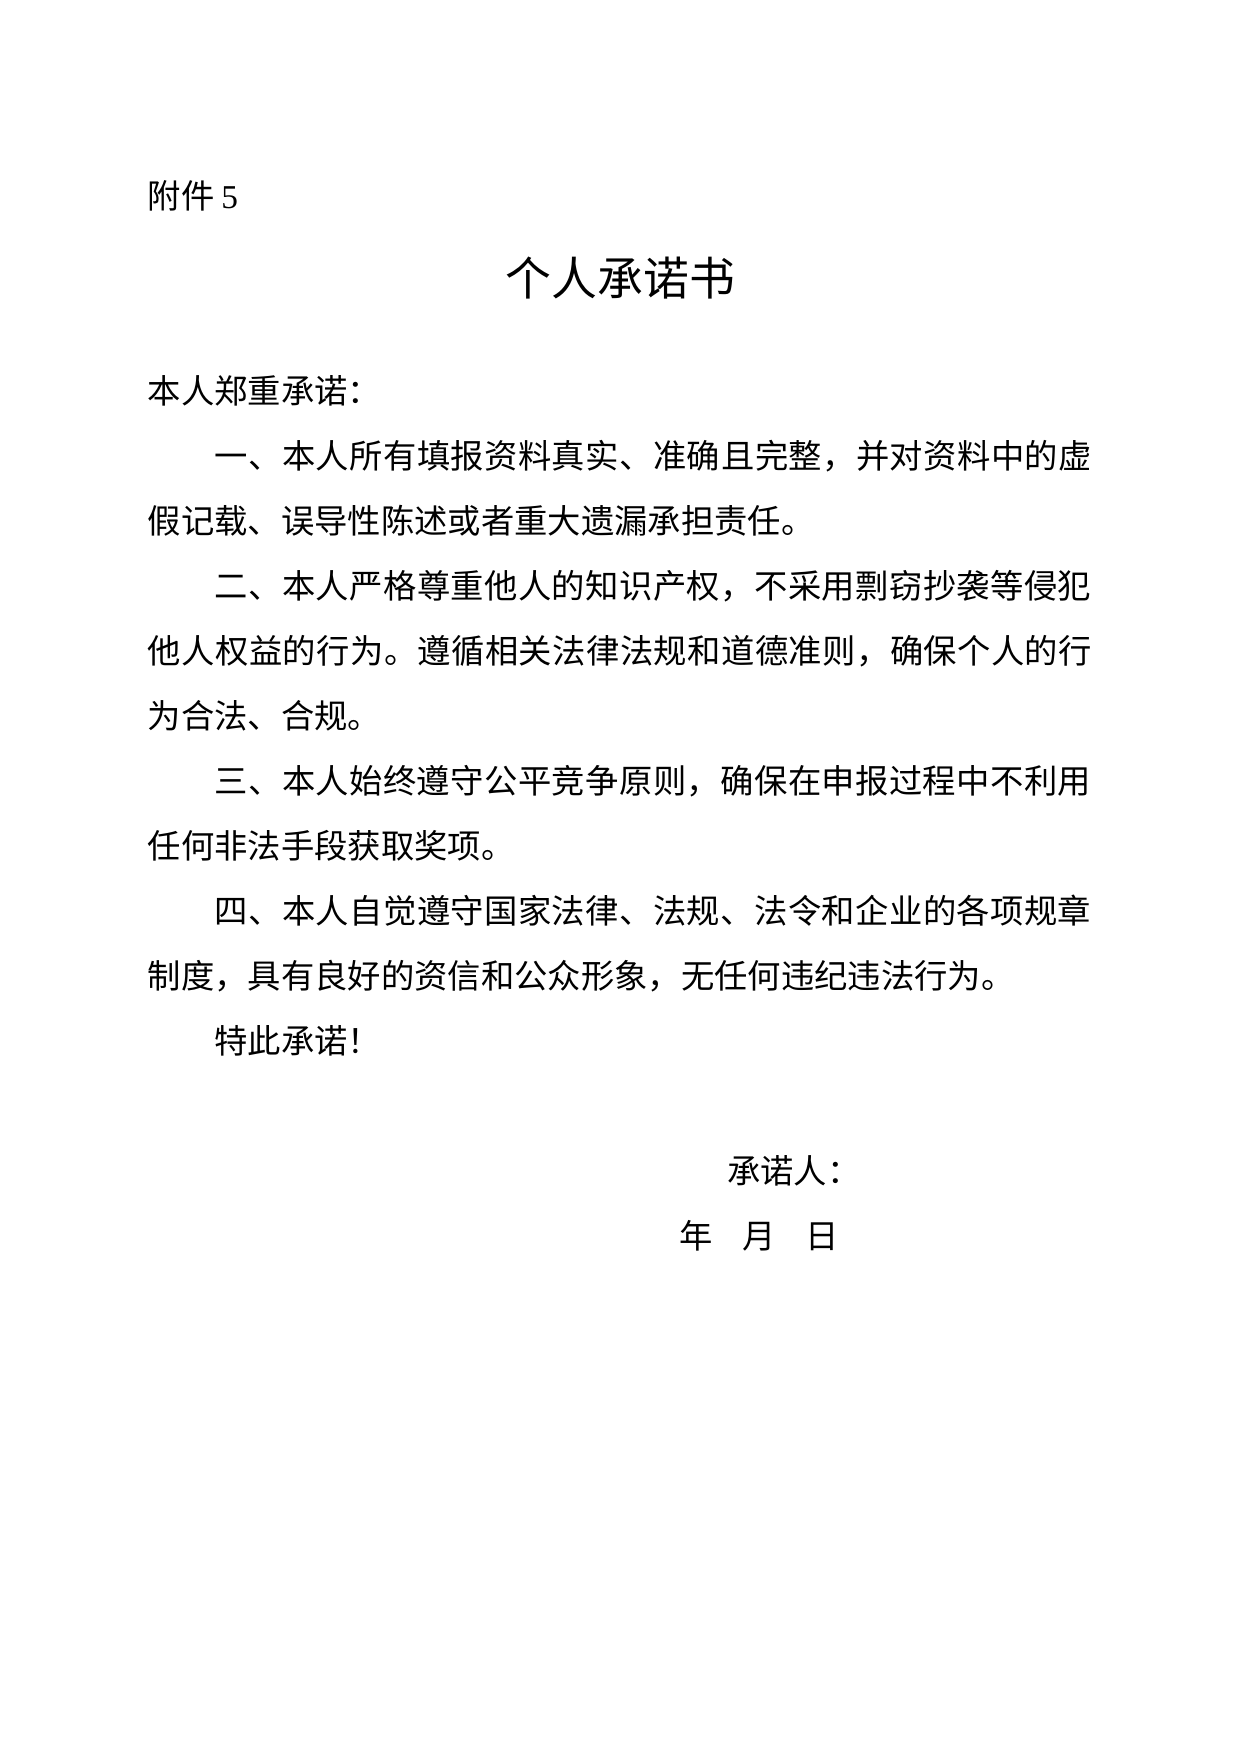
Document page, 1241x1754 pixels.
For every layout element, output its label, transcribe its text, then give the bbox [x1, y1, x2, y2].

text 特此承诺！ [148, 1007, 1092, 1072]
text 承诺人： [148, 1137, 1092, 1202]
text 个人承诺书 [148, 227, 1092, 324]
list 二、本人严格尊重他人的知识产权，不采用剽窃抄袭等侵犯他人权益的行为。遵循相关法律法规和道德准则，确保个人的行为合法、合规。 [148, 552, 1092, 747]
text 本人郑重承诺： [148, 357, 1092, 422]
list 一、本人所有填报资料真实、准确且完整，并对资料中的虚假记载、误导性陈述或者重大遗漏承担责任。 [148, 422, 1092, 552]
list 三、本人始终遵守公平竞争原则，确保在申报过程中不利用任何非法手段获取奖项。 [148, 747, 1092, 877]
text 附件5 [148, 162, 1092, 227]
text 年 月 日 [148, 1202, 1092, 1267]
list 四、本人自觉遵守国家法律、法规、法令和企业的各项规章制度，具有良好的资信和公众形象，无任何违纪违法行为。 [148, 877, 1092, 1007]
